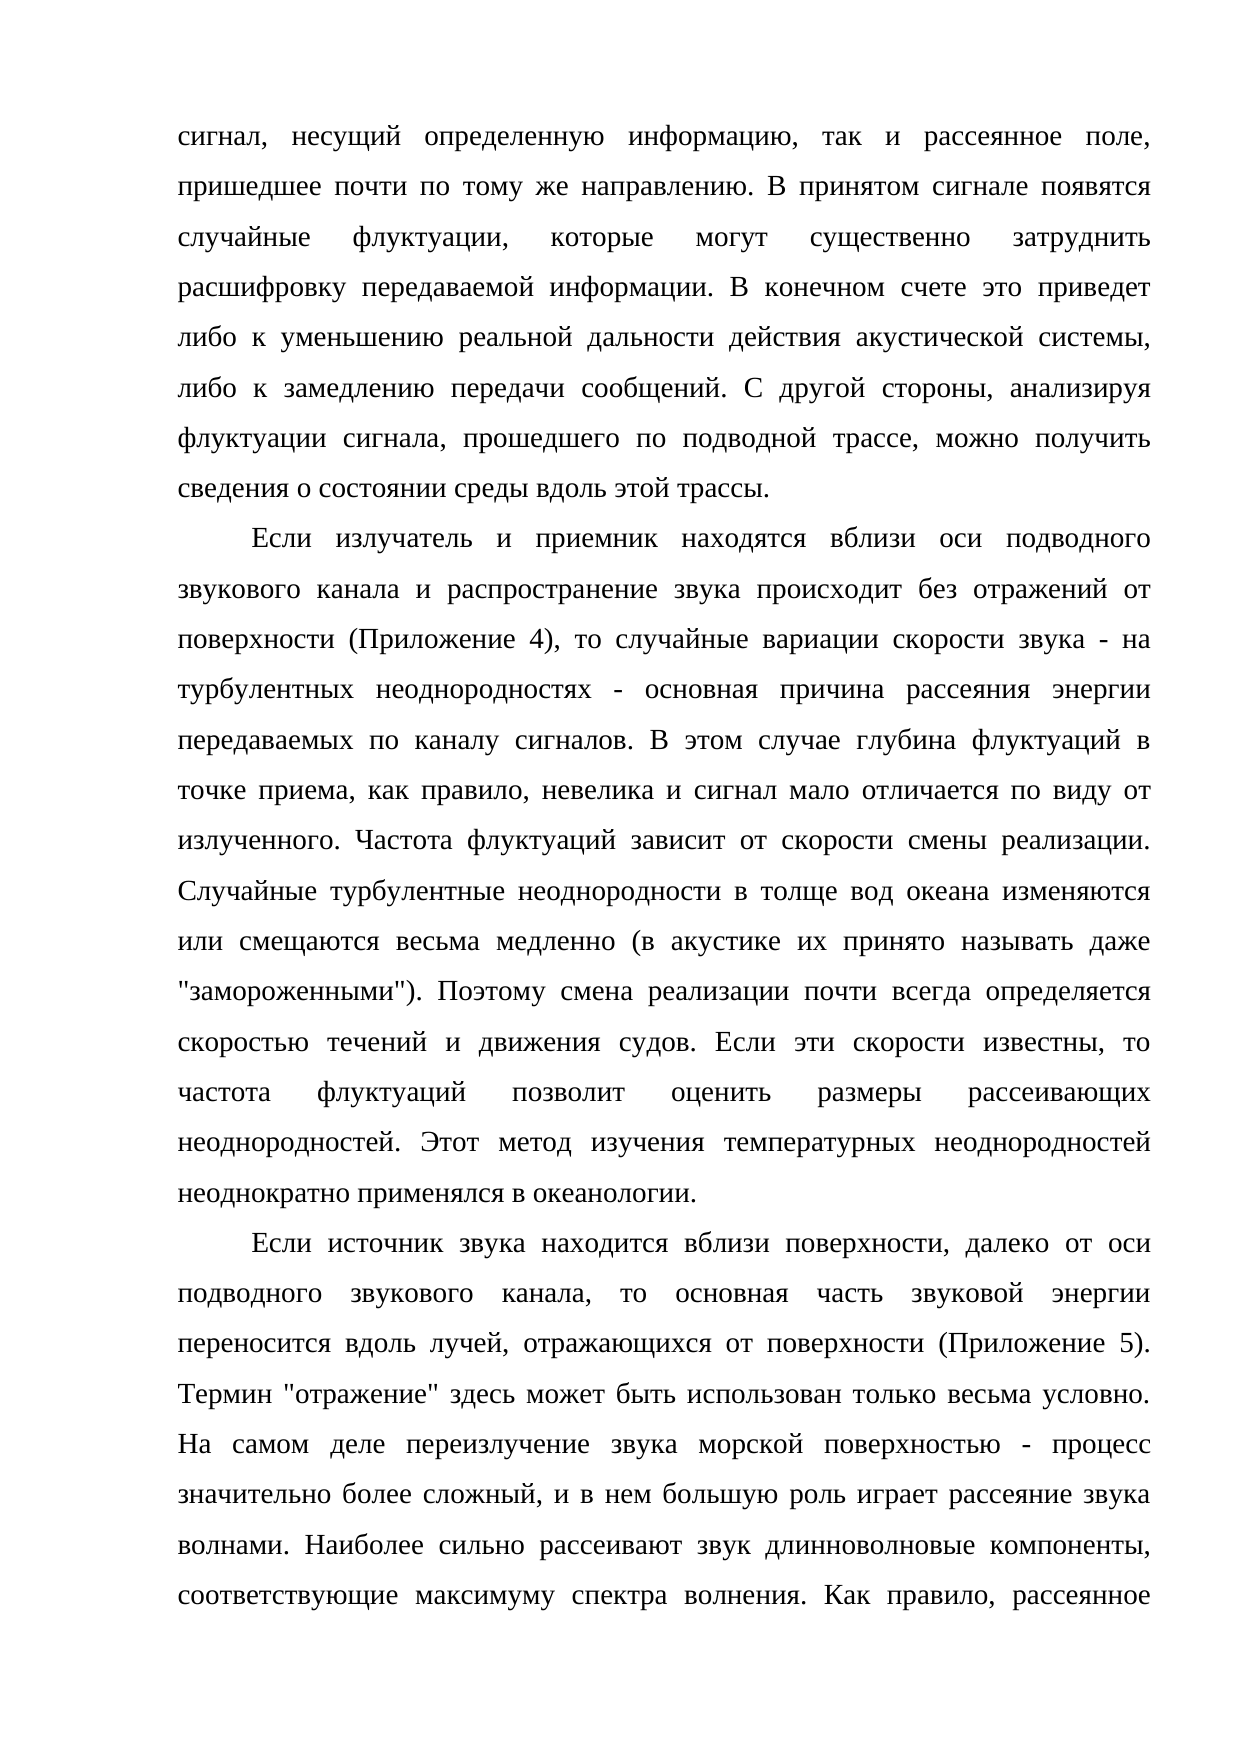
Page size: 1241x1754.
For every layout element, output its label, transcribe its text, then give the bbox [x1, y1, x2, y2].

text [177, 1225, 1152, 1611]
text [177, 118, 1152, 504]
text Если излучатель и приемник находятся вблизи оси подводного звукового канала и распространение звука происходит без отражений от поверхности (Приложение 4), то случайные вариации скорости звука - на турбулентных неоднородностях - основная причина рассеяния энергии передаваемых по каналу сигналов. В этом случае глубина флуктуаций в точке приема, как правило, невелика и сигнал мало отличается по виду от излученного. Частота флуктуаций зависит от скорости смены реализации. Случайные турбулентные неоднородности в толще вод океана изменяются или смещаются весьма медленно (в акустике их принято называть даже "замороженными"). Поэтому смена реализации почти всегда определяется скоростью течений и движения судов. Если эти скорости известны, то частота флуктуаций позволит оценить размеры рассеивающих неоднородностей. Этот метод изучения температурных неоднородностей неоднократно применялся в океанологии. [177, 521, 1152, 1208]
